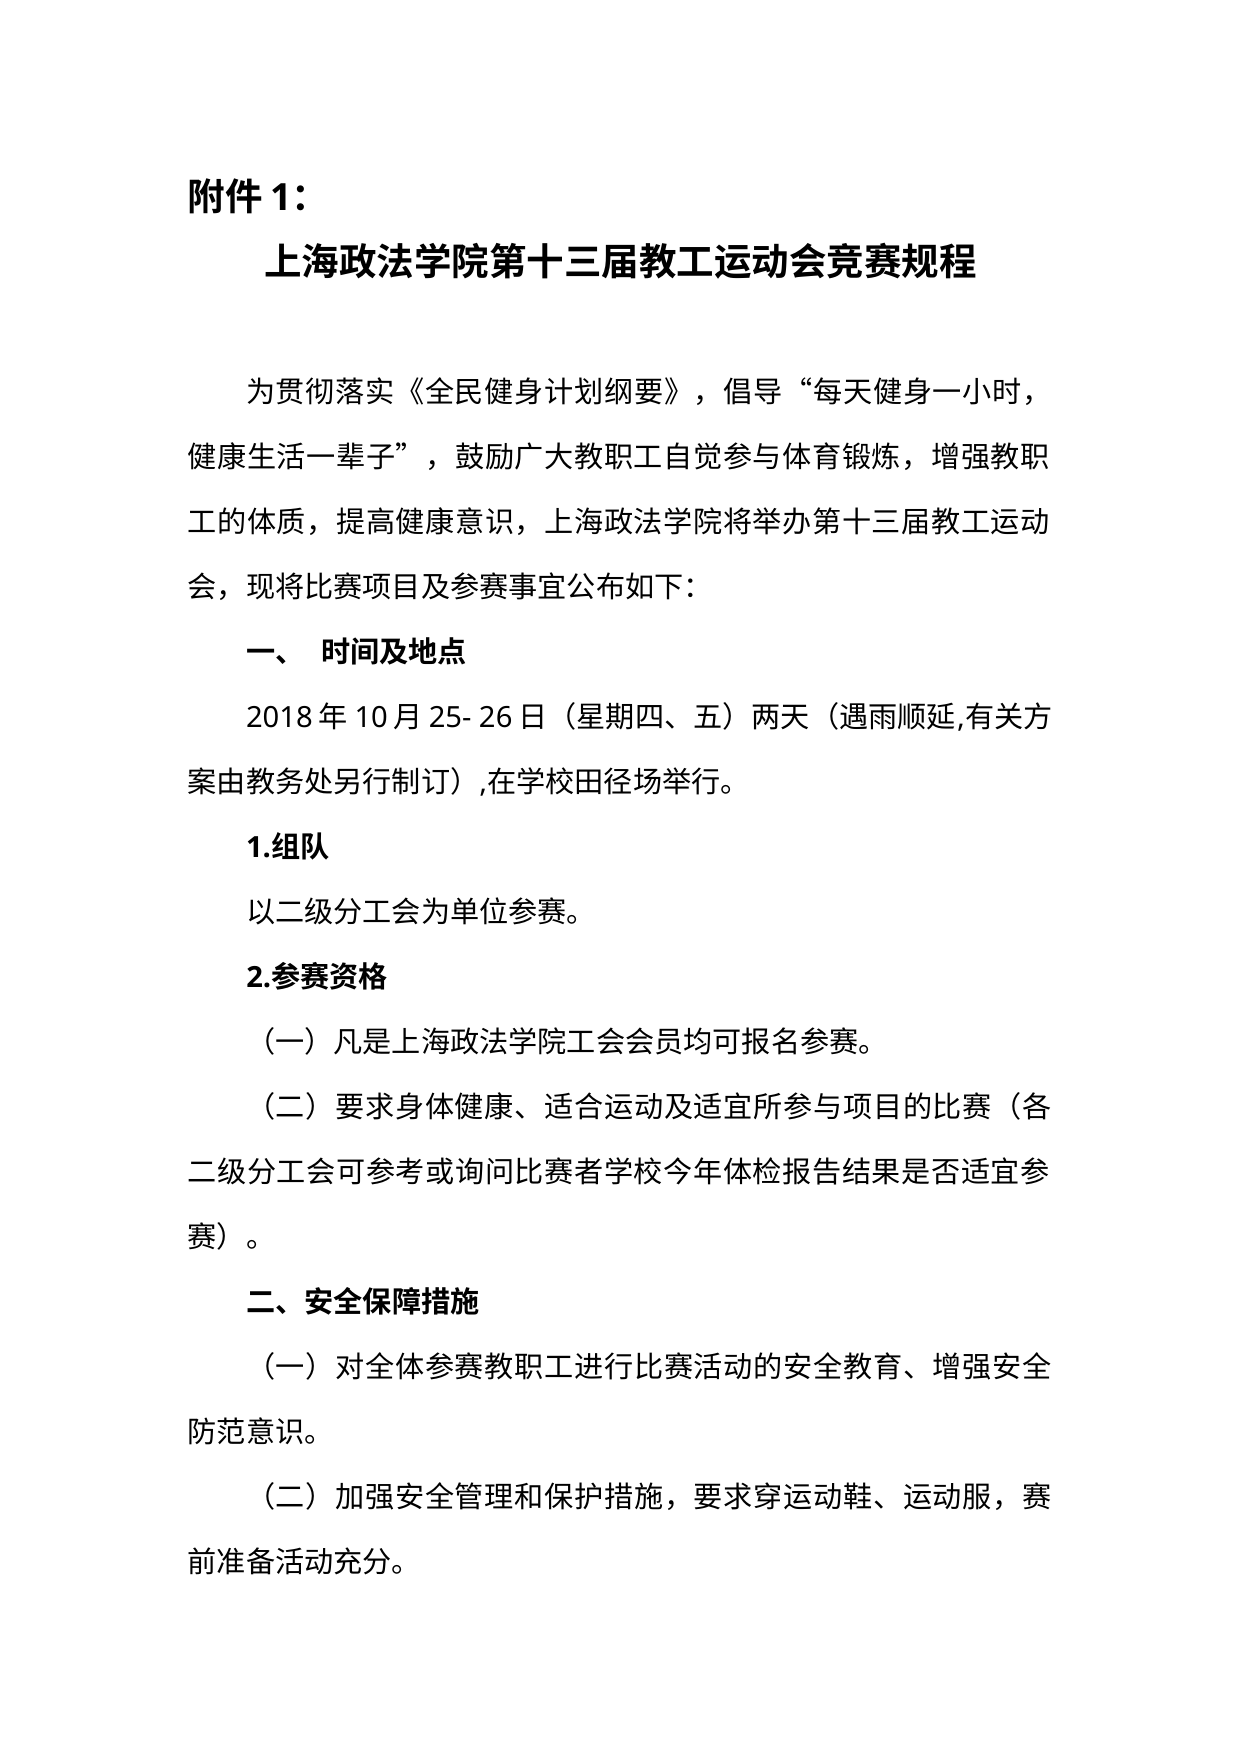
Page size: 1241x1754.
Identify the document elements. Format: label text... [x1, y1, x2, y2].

text 二、安全保障措施 [187, 1267, 1053, 1332]
text 为贯彻落实《全民健身计划纲要》，倡导“每天健身一小时，健康生活一辈子”，鼓励广大教职工自觉参与体育锻炼，增强教职工的体质，提高健康意识，上海政法学院将举办第十三届教工运动会，现将比赛项目及参赛事宜公布如下： [187, 357, 1053, 617]
text 上海政法学院第十三届教工运动会竞赛规程 [187, 227, 1053, 292]
text 以二级分工会为单位参赛。 [187, 877, 1053, 942]
list 时间及地点 [246, 617, 1053, 682]
text 1.组队 [246, 812, 1053, 877]
text 附件1： [187, 162, 1053, 227]
text （一）凡是上海政法学院工会会员均可报名参赛。 [187, 1007, 1053, 1072]
text （二）加强安全管理和保护措施，要求穿运动鞋、运动服，赛前准备活动充分。 [187, 1462, 1053, 1592]
text （一）对全体参赛教职工进行比赛活动的安全教育、增强安全防范意识。 [187, 1332, 1053, 1462]
text 2.参赛资格 [187, 942, 1053, 1007]
text （二）要求身体健康、适合运动及适宜所参与项目的比赛（各二级分工会可参考或询问比赛者学校今年体检报告结果是否适宜参赛）。 [187, 1072, 1053, 1267]
text 2018年 10月25- 26日（星期四、五）两天（遇雨顺延,有关方案由教务处另行制订）,在学校田径场举行。 [187, 682, 1053, 812]
